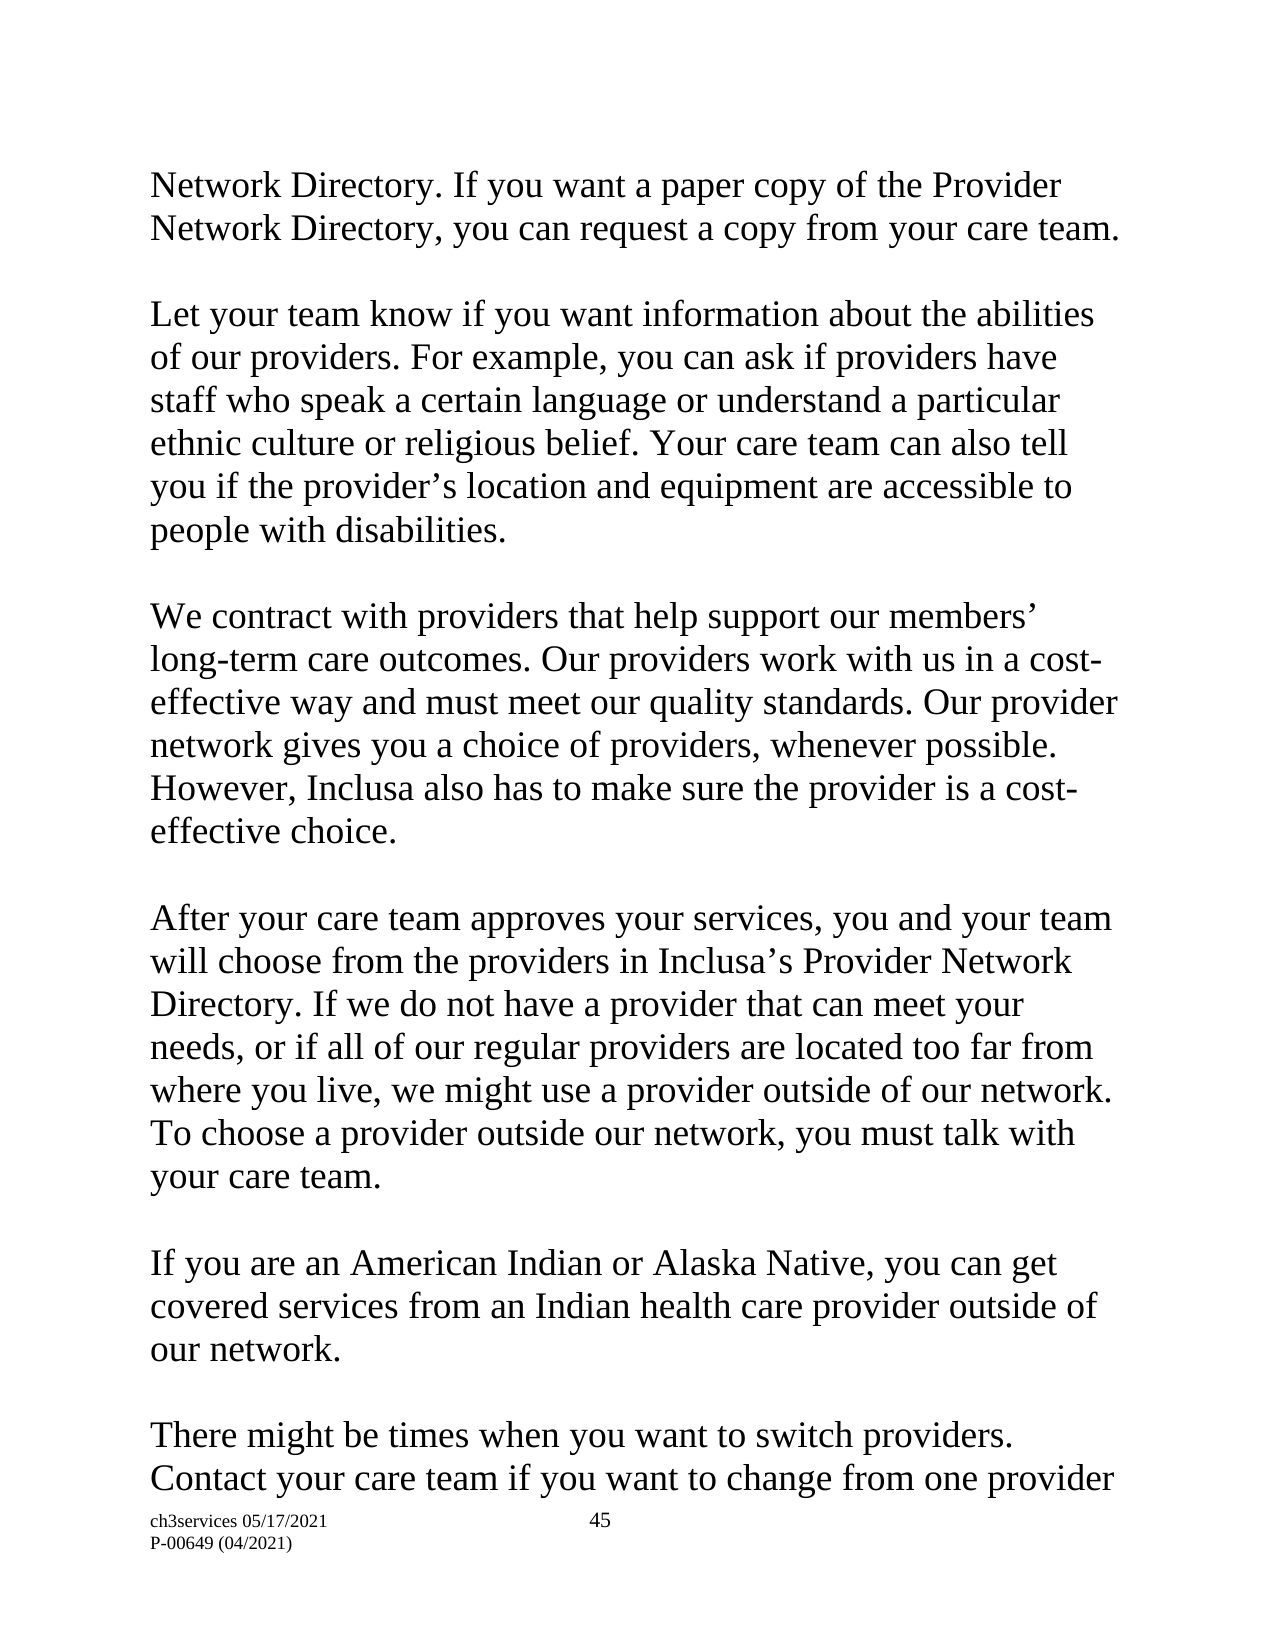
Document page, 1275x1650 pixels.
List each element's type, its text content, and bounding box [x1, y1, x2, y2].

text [150, 1413, 1125, 1499]
text Let your team know if you want information about the abilities of our providers. For example, you can ask if providers have staff who speak a certain language or understand a particular ethnic culture or religious belief. Your care team can also tell you if the provider’s location and equipment are accessible to people with disabilities. [150, 291, 1125, 550]
text We contract with providers that help support our members’ long-term care outcomes. Our providers work with us in a cost-effective way and must meet our quality standards. Our provider network gives you a choice of providers, whenever possible. However, Inclusa also has to make sure the provider is a cost-effective choice. [150, 593, 1125, 852]
text If you are an American Indian or Alaska Native, you can get covered services from an Indian health care provider outside of our network. [150, 1240, 1125, 1369]
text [150, 162, 1125, 248]
text After your care team approves your services, you and your team will choose from the providers in Inclusa’s Provider Network Directory. If we do not have a provider that can meet your needs, or if all of our regular providers are located too far from where you live, we might use a provider outside of our network. To choose a provider outside our network, you must talk with your care team. [150, 895, 1125, 1197]
